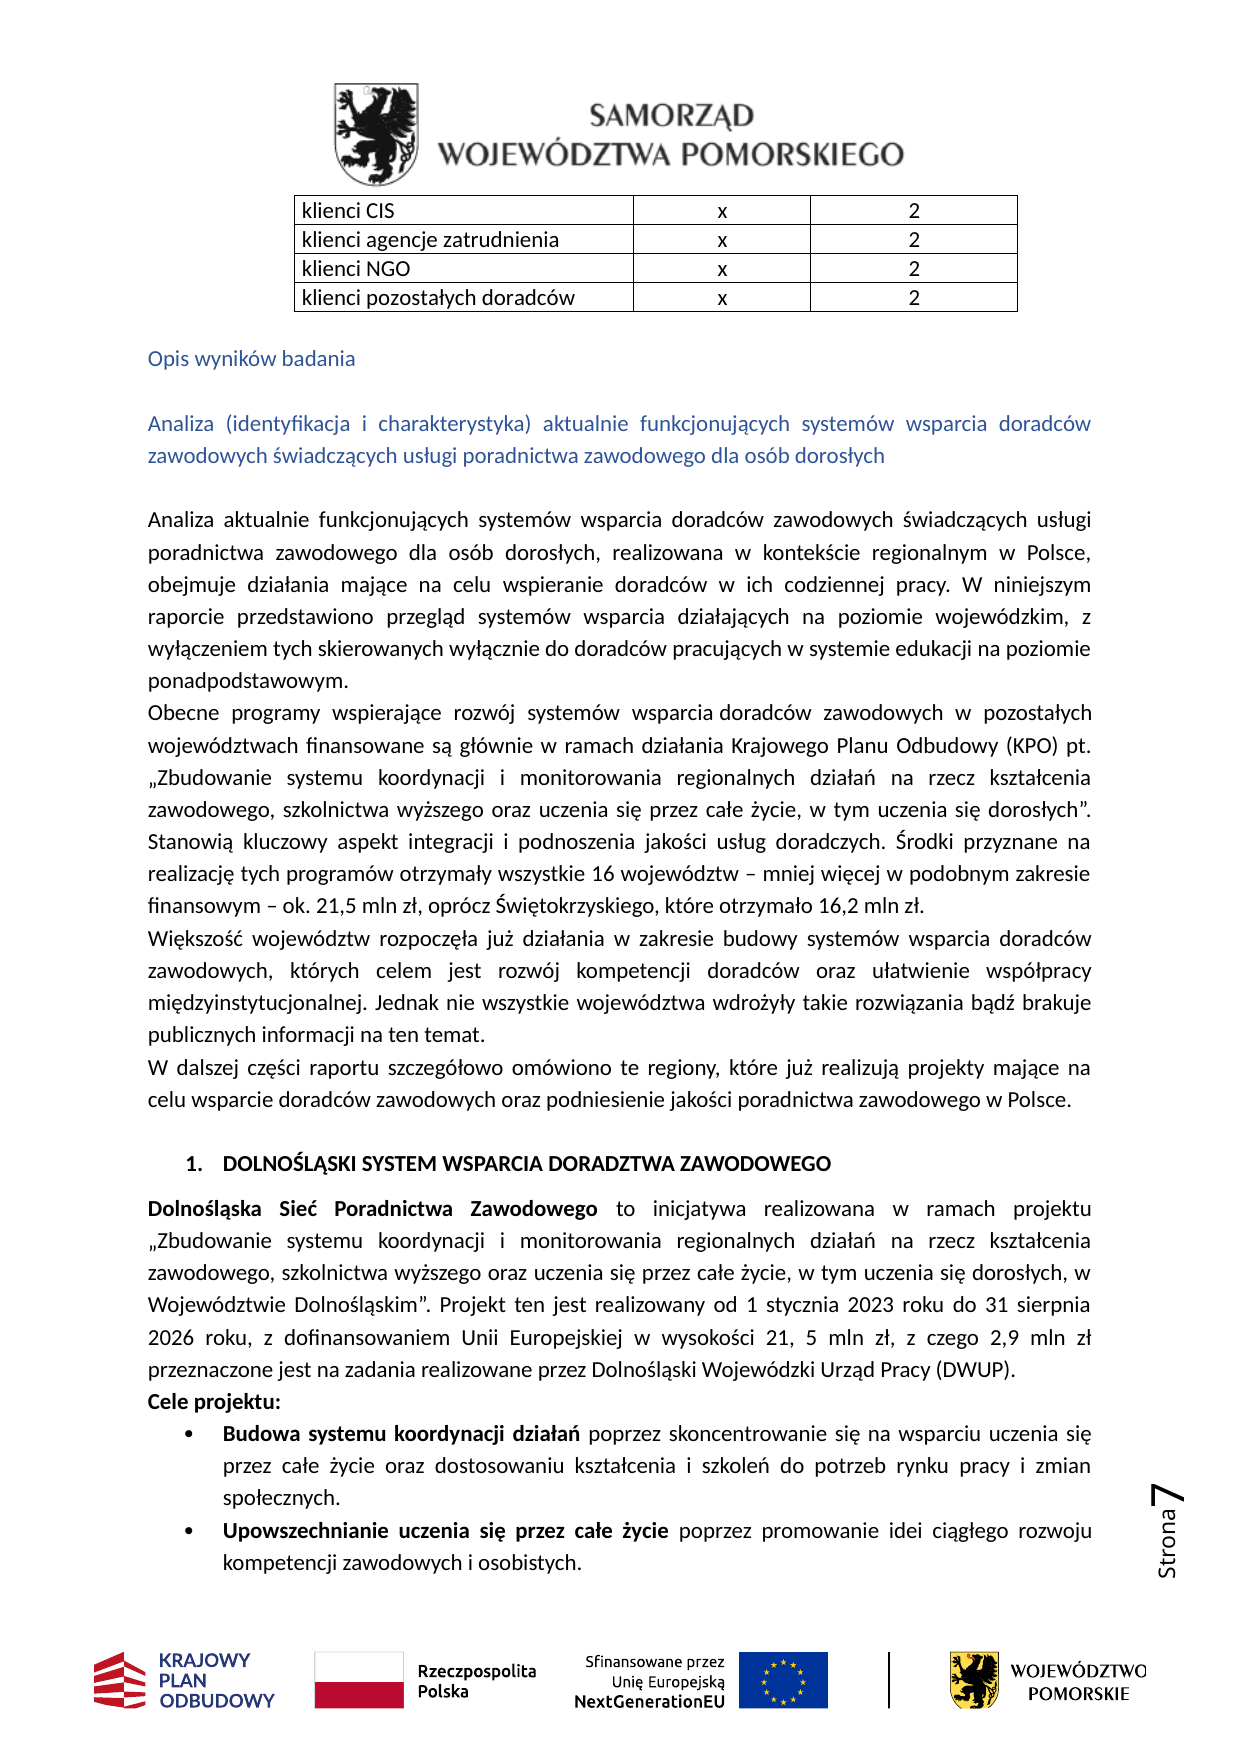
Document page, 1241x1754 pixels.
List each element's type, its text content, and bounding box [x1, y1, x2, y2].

table_cell x [634, 225, 810, 253]
table_cell x [634, 254, 810, 282]
text Cele projektu: [148, 1387, 1093, 1415]
table_cell 2 [811, 225, 1017, 253]
subtitle Opis wyników badania [148, 344, 1093, 372]
list Upowszechnianie uczenia się przez całe życie poprzez promowanie idei ciągłego rozwoju kompetencji zawodowych i osobistych. [185, 1516, 1093, 1576]
text Obecne programy wspierające rozwój systemów wsparcia doradców zawodowych w pozostałych województwach finansowane są głównie w ramach działania Krajowego Planu Odbudowy (KPO) pt. „Zbudowanie systemu koordynacji i monitorowania regionalnych działań na rzecz kształcenia zawodowego, szkolnictwa wyższego oraz uczenia się przez całe życie, w tym uczenia się dorosłych”. Stanowią kluczowy aspekt integracji i podnoszenia jakości usług doradczych. Środki przyznane na realizację tych programów otrzymały wszystkie 16 województw – mniej więcej w podobnym zakresie finansowym – ok. 21,5 mln zł, oprócz Świętokrzyskiego, które otrzymało 16,2 mln zł. [148, 698, 1093, 920]
table_cell 2 [811, 196, 1017, 224]
table_cell klienci NGO [295, 254, 633, 282]
table_cell klienci pozostałych doradców [295, 283, 633, 311]
table_cell x [634, 283, 810, 311]
table_cell klienci CIS [295, 196, 633, 224]
list DOLNOŚLĄSKI SYSTEM WSPARCIA DORADZTWA ZAWODOWEGO [185, 1149, 1093, 1177]
subtitle Analiza (identyfikacja i charakterystyka) aktualnie funkcjonujących systemów wsparcia doradców zawodowych świadczących usługi poradnictwa zawodowego dla osób dorosłych [148, 409, 1093, 469]
table_cell x [634, 196, 810, 224]
table_cell 2 [811, 254, 1017, 282]
table_cell 2 [811, 283, 1017, 311]
text W dalszej części raportu szczegółowo omówiono te regiony, które już realizują projekty mające na celu wsparcie doradców zawodowych oraz podniesienie jakości poradnictwa zawodowego w Polsce. [148, 1053, 1093, 1113]
list Budowa systemu koordynacji działań poprzez skoncentrowanie się na wsparciu uczenia się przez całe życie oraz dostosowaniu kształcenia i szkoleń do potrzeb rynku pracy i zmian społecznych. [185, 1419, 1093, 1512]
table_cell klienci agencje zatrudnienia [295, 225, 633, 253]
picture [326, 73, 915, 195]
text Analiza aktualnie funkcjonujących systemów wsparcia doradców zawodowych świadczących usługi poradnictwa zawodowego dla osób dorosłych, realizowana w kontekście regionalnym w Polsce, obejmuje działania mające na celu wspieranie doradców w ich codziennej pracy. W niniejszym raporcie przedstawiono przegląd systemów wsparcia działających na poziomie wojewódzkim, z wyłączeniem tych skierowanych wyłącznie do doradców pracujących w systemie edukacji na poziomie ponadpodstawowym. [148, 505, 1093, 694]
text Dolnośląska Sieć Poradnictwa Zawodowego to inicjatywa realizowana w ramach projektu „Zbudowanie systemu koordynacji i monitorowania regionalnych działań na rzecz kształcenia zawodowego, szkolnictwa wyższego oraz uczenia się przez całe życie, w tym uczenia się dorosłych, w Województwie Dolnośląskim”. Projekt ten jest realizowany od 1 stycznia 2023 roku do 31 sierpnia 2026 roku, z dofinansowaniem Unii Europejskiej w wysokości 21, 5 mln zł, z czego 2,9 mln zł przeznaczone jest na zadania realizowane przez Dolnośląski Wojewódzki Urząd Pracy (DWUP). [148, 1194, 1093, 1383]
text Większość województw rozpoczęła już działania w zakresie budowy systemów wsparcia doradców zawodowych, których celem jest rozwój kompetencji doradców oraz ułatwienie współpracy międzyinstytucjonalnej. Jednak nie wszystkie województwa wdrożyły takie rozwiązania bądź brakuje publicznych informacji na ten temat. [148, 924, 1093, 1048]
